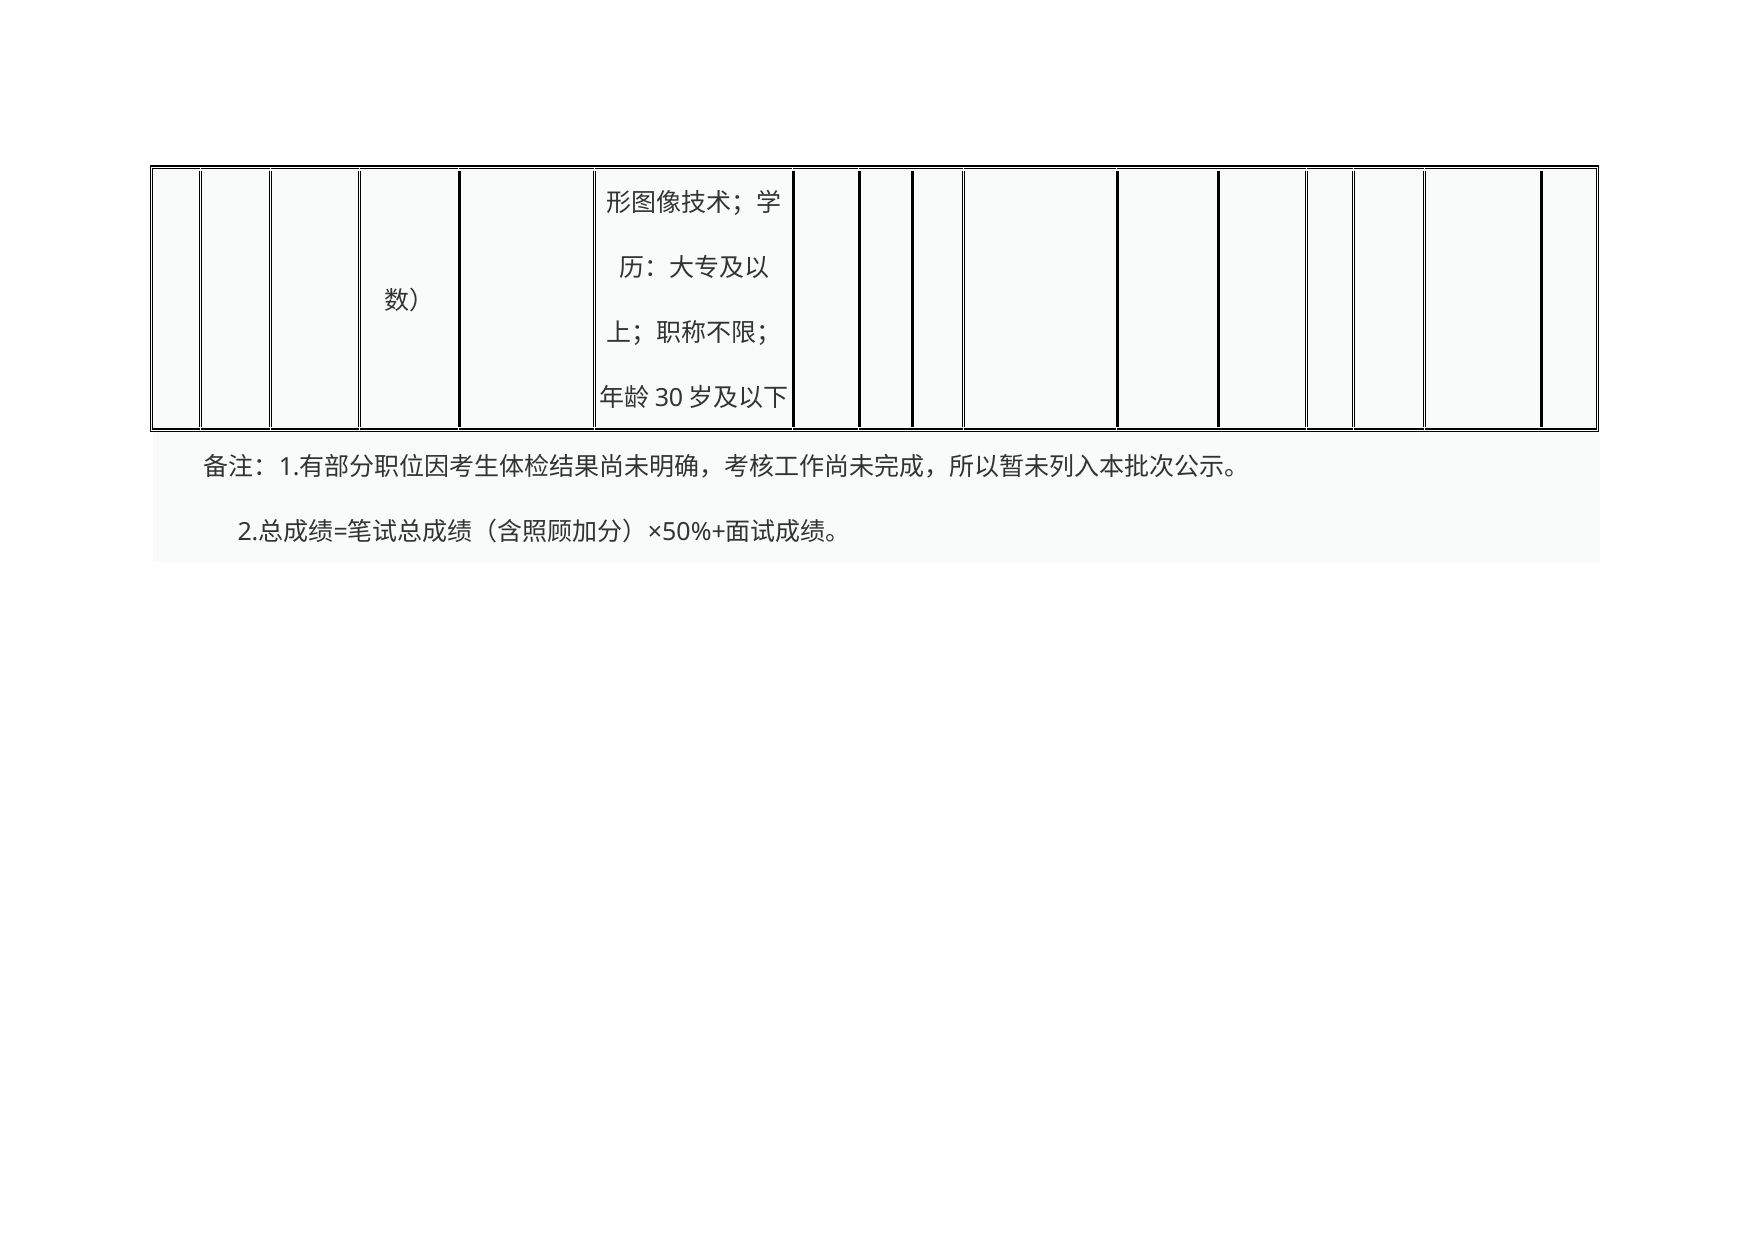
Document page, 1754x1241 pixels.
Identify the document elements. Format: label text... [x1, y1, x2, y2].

table_cell 3.14502E+11 [964, 167, 1117, 428]
table_cell 广西财经学院 [1117, 169, 1218, 428]
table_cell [595, 167, 793, 428]
table_cell 覃健森 [793, 167, 859, 428]
table_cell 80.40 [1354, 169, 1425, 428]
text 备注：1.有部分职位因考生体检结果尚未明确，考核工作尚未完成，所以暂未列入本批次公示。 [153, 432, 1600, 497]
table_cell 12 [153, 169, 201, 428]
table_cell 男 [859, 169, 912, 428]
table_cell 南宁市教育局 [201, 169, 271, 428]
table_cell 网络管理员（后勤控制数） [360, 167, 459, 428]
table_cell 110025002 [459, 169, 595, 428]
table_cell 汉 [912, 169, 963, 428]
table_cell 0 [1307, 169, 1353, 428]
table_cell [1541, 169, 1596, 428]
text 2.总成绩=笔试总成绩（含照顾加分）×50%+面试成绩。 [153, 497, 1600, 562]
table_cell 171.30 [1218, 169, 1307, 428]
table_cell 166.05 [1425, 169, 1541, 428]
table_cell 南宁市职业教育中心 [271, 169, 360, 428]
